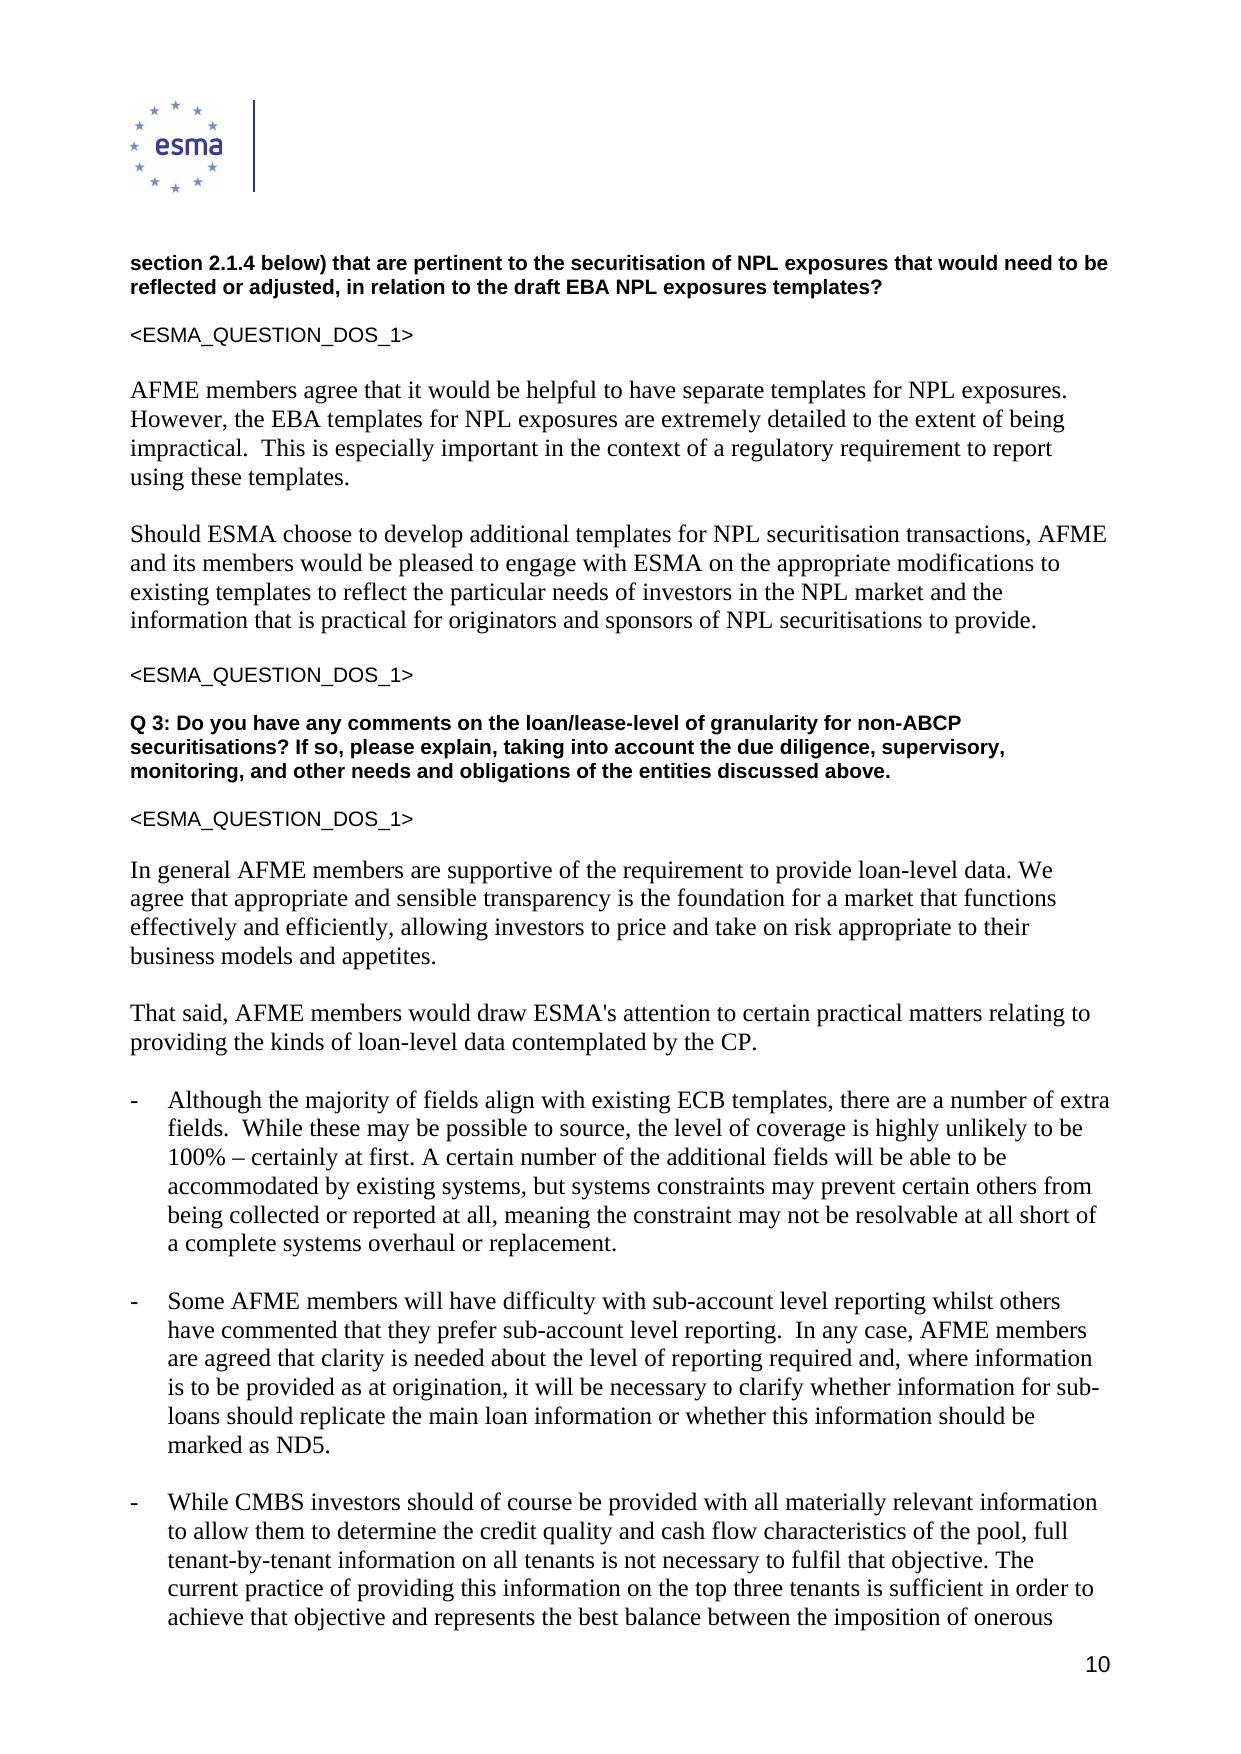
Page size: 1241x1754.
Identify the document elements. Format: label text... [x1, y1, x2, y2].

picture [129, 100, 223, 193]
list Although the majority of fields align with existing ECB templates, there are a number of extra fields. While these may be possible to source, the level of coverage is highly unlikely to be 100% – certainly at first. A certain number of the additional fields will be able to be accommodated by existing systems, but systems constraints may prevent certain others from being collected or reported at all, meaning the constraint may not be resolvable at all short of a complete systems overhaul or replacement. [130, 1085, 1110, 1257]
text Q 3: Do you have any comments on the loan/lease-level of granularity for non-ABCP securitisations? If so, please explain, taking into account the due diligence, supervisory, monitoring, and other needs and obligations of the entities discussed above. [130, 711, 1110, 783]
text <ESMA_QUESTION_DOS_1> [130, 807, 1110, 831]
text AFME members agree that it would be helpful to have separate templates for NPL exposures. However, the EBA templates for NPL exposures are extremely detailed to the extent of being impractical. This is especially important in the context of a regulatory requirement to report using these templates. [130, 376, 1110, 491]
text <ESMA_QUESTION_DOS_1> [130, 323, 1110, 347]
text That said, AFME members would draw ESMA's attention to certain practical matters relating to providing the kinds of loan-level data contemplated by the CP. [130, 998, 1110, 1056]
text In general AFME members are supportive of the requirement to provide loan-level data. We agree that appropriate and sensible transparency is the foundation for a market that functions effectively and efficiently, allowing investors to price and take on risk appropriate to their business models and appetites. [130, 855, 1110, 970]
text Should ESMA choose to develop additional templates for NPL securitisation transactions, AFME and its members would be pleased to engage with ESMA on the appropriate modifications to existing templates to reflect the particular needs of investors in the NPL market and the information that is practical for originators and sponsors of NPL securitisations to provide. [130, 519, 1110, 634]
text <ESMA_QUESTION_DOS_1> [130, 663, 1110, 687]
list Some AFME members will have difficulty with sub-account level reporting whilst others have commented that they prefer sub-account level reporting. In any case, AFME members are agreed that clarity is needed about the level of reporting required and, where information is to be provided as at origination, it will be necessary to clarify whether information for sub-loans should replicate the main loan information or whether this information should be marked as ND5. [130, 1286, 1110, 1458]
